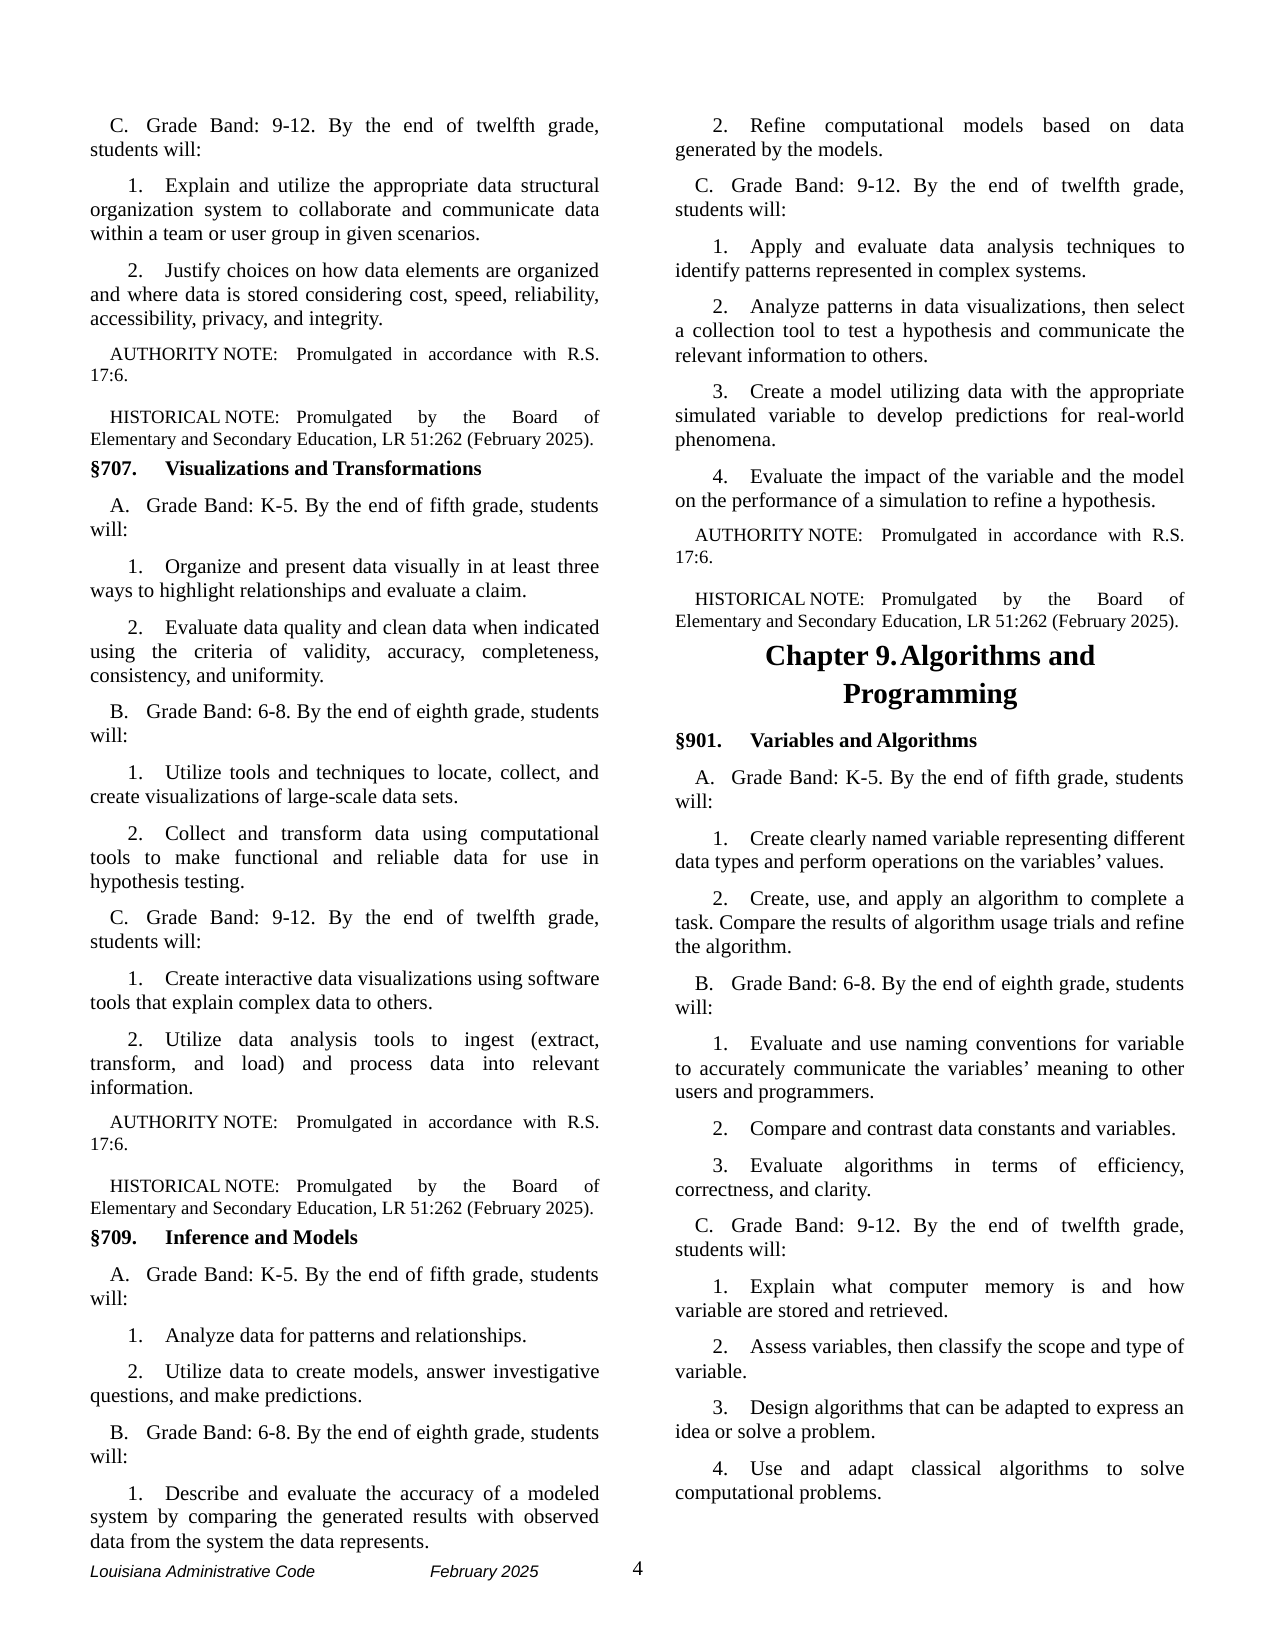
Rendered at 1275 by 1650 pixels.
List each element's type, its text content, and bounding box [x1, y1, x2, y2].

text §901. Variables and Algorithms [675, 727, 1185, 752]
text A. Grade Band: K-5. By the end of fifth grade, students will: [90, 493, 600, 541]
text §709. Inference and Models [90, 1224, 600, 1249]
text Chapter 9. Algorithms and Programming [690, 638, 1170, 710]
text 2. Compare and contrast data constants and variables. [675, 1116, 1185, 1140]
text 3. Evaluate algorithms in terms of efficiency, correctness, and clarity. [675, 1153, 1185, 1201]
text 2. Evaluate data quality and clean data when indicated using the criteria of validity, accuracy, completeness, consistency, and uniformity. [90, 614, 600, 687]
text 4. Evaluate the impact of the variable and the model on the performance of a simulation to refine a hypothesis. [675, 464, 1185, 512]
text 1. Utilize tools and techniques to locate, collect, and create visualizations of large-scale data sets. [90, 760, 600, 808]
text 1. Create clearly named variable representing different data types and perform operations on the variables’ values. [675, 825, 1185, 873]
text 4. Use and adapt classical algorithms to solve computational problems. [675, 1456, 1185, 1504]
text 2. Collect and transform data using computational tools to make functional and reliable data for use in hypothesis testing. [90, 821, 600, 893]
text §707. Visualizations and Transformations [90, 456, 600, 481]
text 2. Create, use, and apply an algorithm to complete a task. Compare the results of algorithm usage trials and refine the algorithm. [675, 886, 1185, 958]
text 3. Create a model utilizing data with the appropriate simulated variable to develop predictions for real-world phenomena. [675, 379, 1185, 451]
text C. Grade Band: 9-12. By the end of twelfth grade, students will: [90, 112, 600, 161]
text HISTORICAL NOTE: Promulgated by the Board of Elementary and Secondary Education, LR 51:262 (February 2025). [90, 1175, 600, 1218]
text C. Grade Band: 9-12. By the end of twelfth grade, students will: [90, 905, 600, 953]
text 1. Apply and evaluate data analysis techniques to identify patterns represented in complex systems. [675, 234, 1185, 282]
text 1. Explain and utilize the appropriate data structural organization system to collaborate and communicate data within a team or user group in given scenarios. [90, 173, 600, 245]
text 1. Explain what computer memory is and how variable are stored and retrieved. [675, 1274, 1185, 1322]
text A. Grade Band: K-5. By the end of fifth grade, students will: [90, 1262, 600, 1310]
text C. Grade Band: 9-12. By the end of twelfth grade, students will: [675, 173, 1185, 221]
text 2. Utilize data to create models, answer investigative questions, and make predictions. [90, 1359, 600, 1407]
text AUTHORITY NOTE: Promulgated in accordance with R.S. 17:6. [90, 1111, 600, 1154]
text 1. Describe and evaluate the accuracy of a modeled system by comparing the generated results with observed data from the system the data represents. [90, 1480, 600, 1553]
text 2. Analyze patterns in data visualizations, then select a collection tool to test a hypothesis and communicate the relevant information to others. [675, 294, 1185, 367]
text 2. Assess variables, then classify the scope and type of variable. [675, 1334, 1185, 1383]
text AUTHORITY NOTE: Promulgated in accordance with R.S. 17:6. [90, 342, 600, 386]
text A. Grade Band: K-5. By the end of fifth grade, students will: [675, 765, 1185, 813]
text 1. Evaluate and use naming conventions for variable to accurately communicate the variables’ meaning to other users and programmers. [675, 1031, 1185, 1103]
text 1. Analyze data for patterns and relationships. [90, 1323, 600, 1347]
text AUTHORITY NOTE: Promulgated in accordance with R.S. 17:6. [675, 524, 1185, 567]
text C. Grade Band: 9-12. By the end of twelfth grade, students will: [675, 1213, 1185, 1261]
text HISTORICAL NOTE: Promulgated by the Board of Elementary and Secondary Education, LR 51:262 (February 2025). [675, 588, 1185, 631]
text B. Grade Band: 6-8. By the end of eighth grade, students will: [675, 971, 1185, 1019]
text 3. Design algorithms that can be adapted to express an idea or solve a problem. [675, 1395, 1185, 1443]
text 1. Organize and present data visually in at least three ways to highlight relationships and evaluate a claim. [90, 554, 600, 602]
text 2. Utilize data analysis tools to ingest (extract, transform, and load) and process data into relevant information. [90, 1026, 600, 1099]
text B. Grade Band: 6-8. By the end of eighth grade, students will: [90, 699, 600, 747]
text B. Grade Band: 6-8. By the end of eighth grade, students will: [90, 1420, 600, 1468]
text 1. Create interactive data visualizations using software tools that explain complex data to others. [90, 966, 600, 1014]
text 2. Refine computational models based on data generated by the models. [675, 112, 1185, 161]
text HISTORICAL NOTE: Promulgated by the Board of Elementary and Secondary Education, LR 51:262 (February 2025). [90, 406, 600, 449]
text 2. Justify choices on how data elements are organized and where data is stored considering cost, speed, reliability, accessibility, privacy, and integrity. [90, 258, 600, 330]
